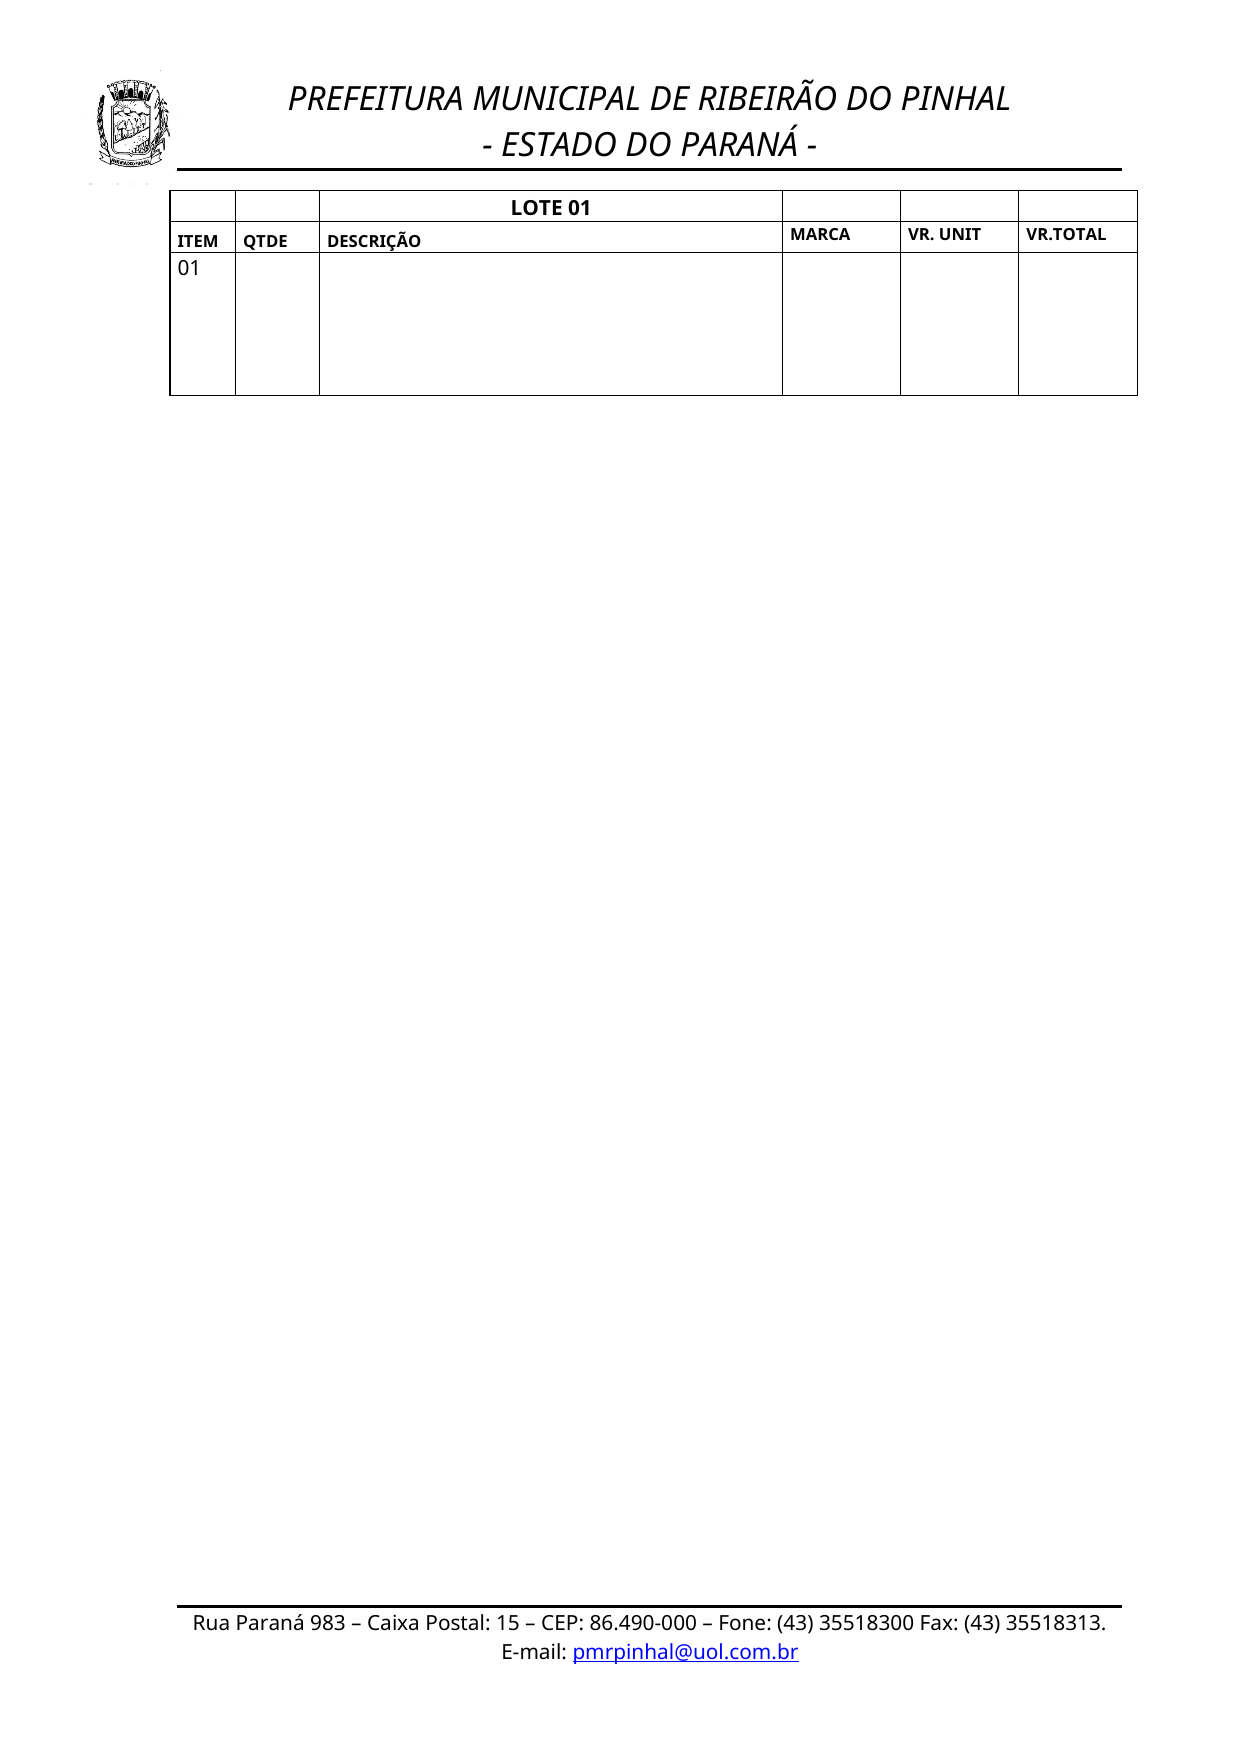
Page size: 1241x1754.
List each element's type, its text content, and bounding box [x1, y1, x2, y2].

picture [83, 65, 186, 185]
table_cell QTDE [236, 222, 319, 252]
table_cell [901, 253, 1018, 395]
table_cell [783, 253, 900, 395]
table_header [1019, 191, 1137, 221]
table_header [171, 191, 235, 221]
table_cell ITEM [171, 222, 235, 252]
table_cell DESCRIÇÃO [320, 222, 782, 252]
table_cell MARCA [783, 222, 900, 252]
table_header [236, 191, 319, 221]
table_cell [320, 253, 782, 395]
table_cell VR.TOTAL [1019, 222, 1137, 252]
table_cell [236, 253, 319, 395]
table_header LOTE 01 [320, 191, 782, 221]
table_header [783, 191, 900, 221]
table_cell 01 [171, 253, 235, 395]
table_header [901, 191, 1018, 221]
table_cell VR. UNIT [901, 222, 1018, 252]
table_cell [1019, 253, 1137, 395]
